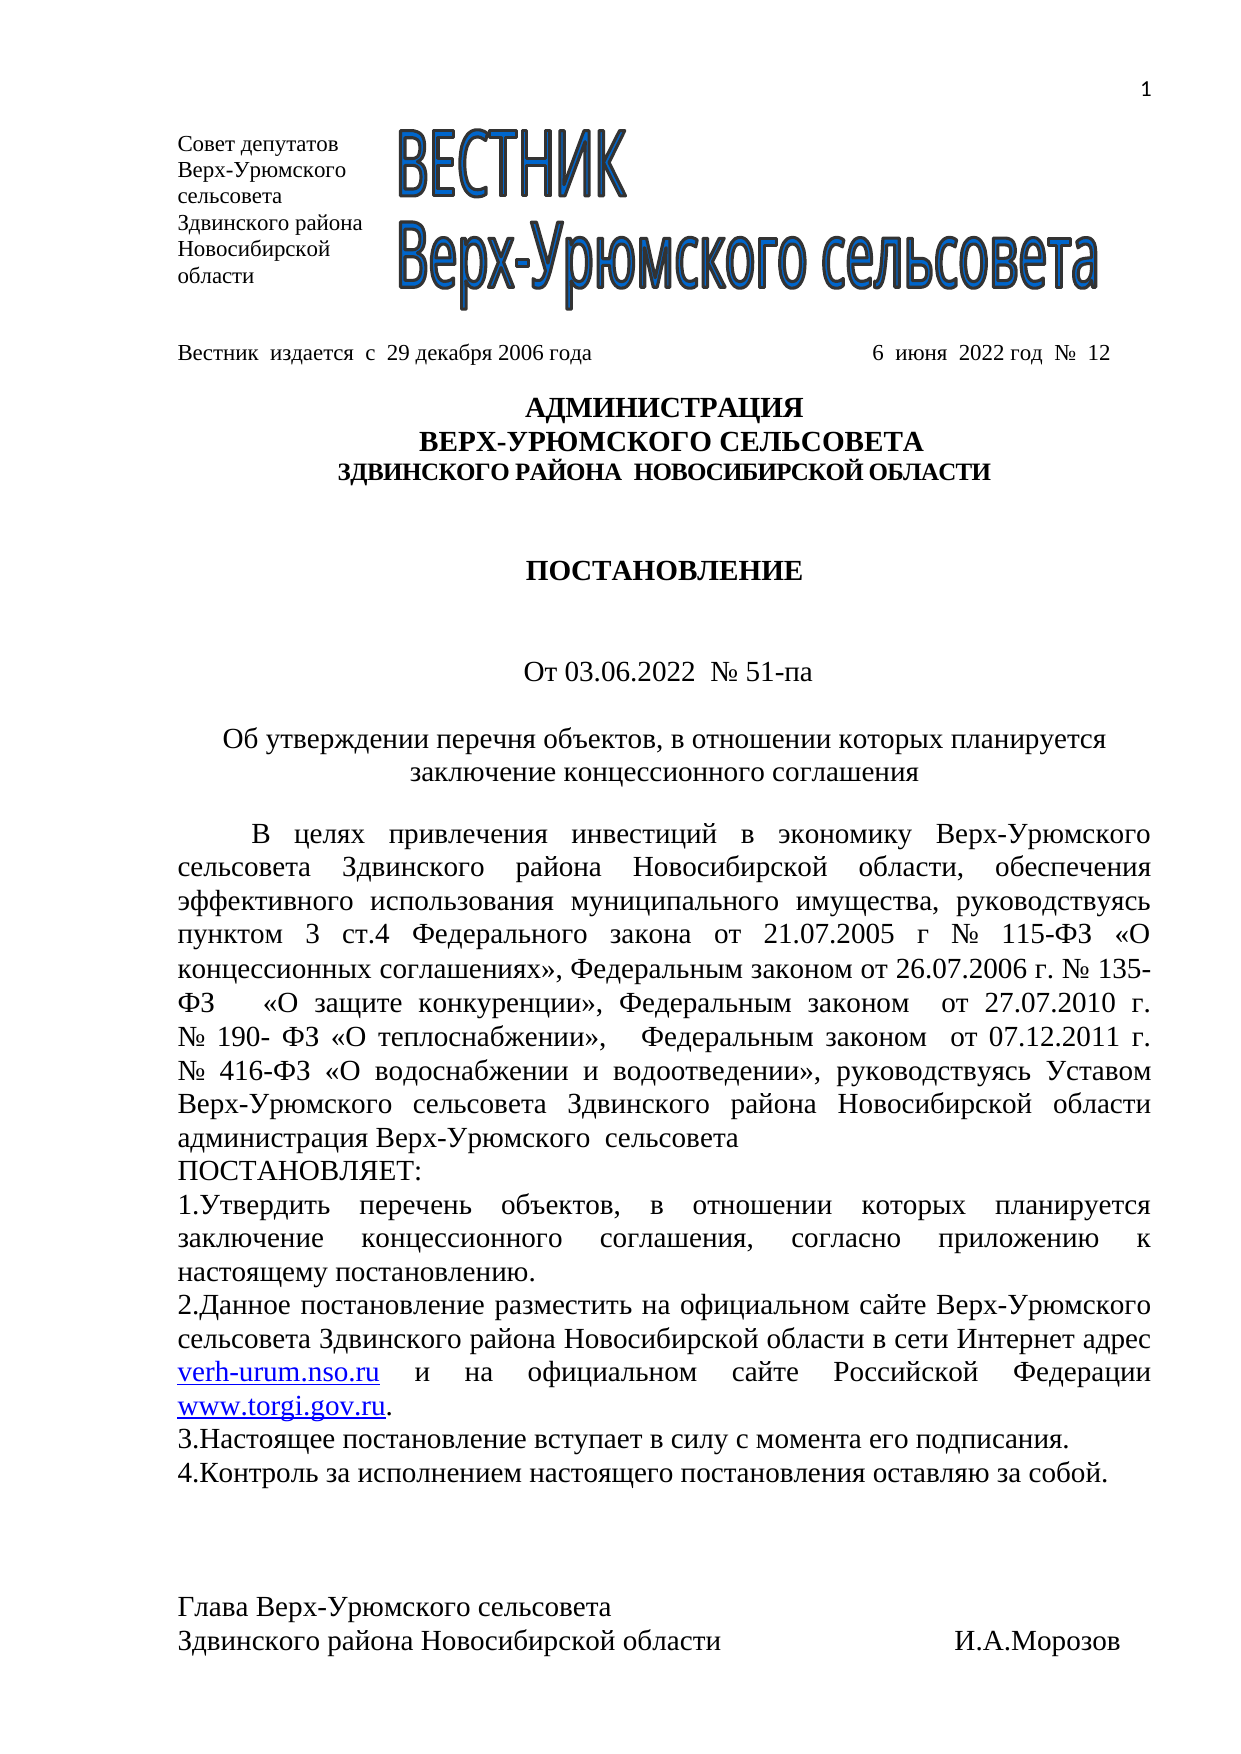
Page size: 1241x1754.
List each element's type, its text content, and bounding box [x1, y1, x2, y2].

text 3.Настоящее постановление вступает в силу с момента его подписания. [177, 1422, 1152, 1455]
text Совет депутатов Верх-Урюмского сельсовета Здвинского района [177, 130, 1152, 235]
text 4.Контроль за исполнением настоящего постановления оставляю за собой. [177, 1455, 1152, 1489]
text Новосибирской области [581, 235, 619, 288]
text ЗДВИНСКОГО РАЙОНА НОВОСИБИРСКОЙ ОБЛАСТИ [177, 457, 1152, 486]
text ПОСТАНОВЛЕНИЕ [177, 553, 1152, 587]
text ПОСТАНОВЛЯЕТ: [177, 1153, 1152, 1187]
text Глава Верх-Урюмского сельсовета [177, 1589, 1152, 1623]
text Новосибирской области [420, 235, 473, 288]
text Об утверждении перечня объектов, в отношении которых планируется заключение концессионного соглашения [177, 721, 1152, 788]
text Новосибирской области [476, 235, 543, 288]
text От 03.06.2022 № 51-па [177, 654, 1152, 687]
text Новосибирской области [624, 235, 688, 288]
text Здвинского района Новосибирской области И.А.Морозов [177, 1623, 1152, 1656]
text ВЕРХ-УРЮМСКОГО СЕЛЬСОВЕТА [177, 424, 1152, 457]
text В целях привлечения инвестиций в экономику Верх-Урюмского сельсовета Здвинского района Новосибирской области, обеспечения эффективного использования муниципального имущества, руководствуясь пунктом 3 ст.4 Федерального закона от 21.07.2005 г № 115-ФЗ «О концессионных соглашениях», Федеральным законом от 26.07.2006 г. № 135-ФЗ «О защите конкуренции», Федеральным законом от 27.07.2010 г. № 190- ФЗ «О теплоснабжении», Федеральным законом от 07.12.2011 г. № 416-ФЗ «О водоснабжении и водоотведении», руководствуясь Уставом Верх-Урюмского сельсовета Здвинского района Новосибирской области администрация Верх-Урюмского сельсовета [177, 816, 1152, 1153]
text Новосибирской области [943, 235, 972, 288]
text Новосибирской области [684, 235, 738, 288]
text Новосибирской области [976, 235, 1152, 288]
text Новосибирской области [177, 235, 398, 288]
text Новосибирской области [831, 235, 947, 288]
text АДМИНИСТРАЦИЯ [177, 390, 1152, 424]
text 1.Утвердить перечень объектов, в отношении которых планируется заключение концессионного соглашения, согласно приложению к настоящему постановлению. [177, 1187, 1152, 1287]
text Новосибирской области [795, 235, 834, 288]
text 2.Данное постановление разместить на официальном сайте Верх-Урюмского сельсовета Здвинского района Новосибирской области в сети Интернет адрес verh-urum.nso.ru и на официальном сайте Российской Федерации www.torgi.gov.ru. [177, 1287, 1152, 1422]
text Новосибирской области [546, 235, 578, 288]
text Новосибирской области [742, 235, 791, 288]
text Вестник издается с 29 декабря 2006 года 6 июня 2022 год № 12 [177, 339, 1152, 365]
